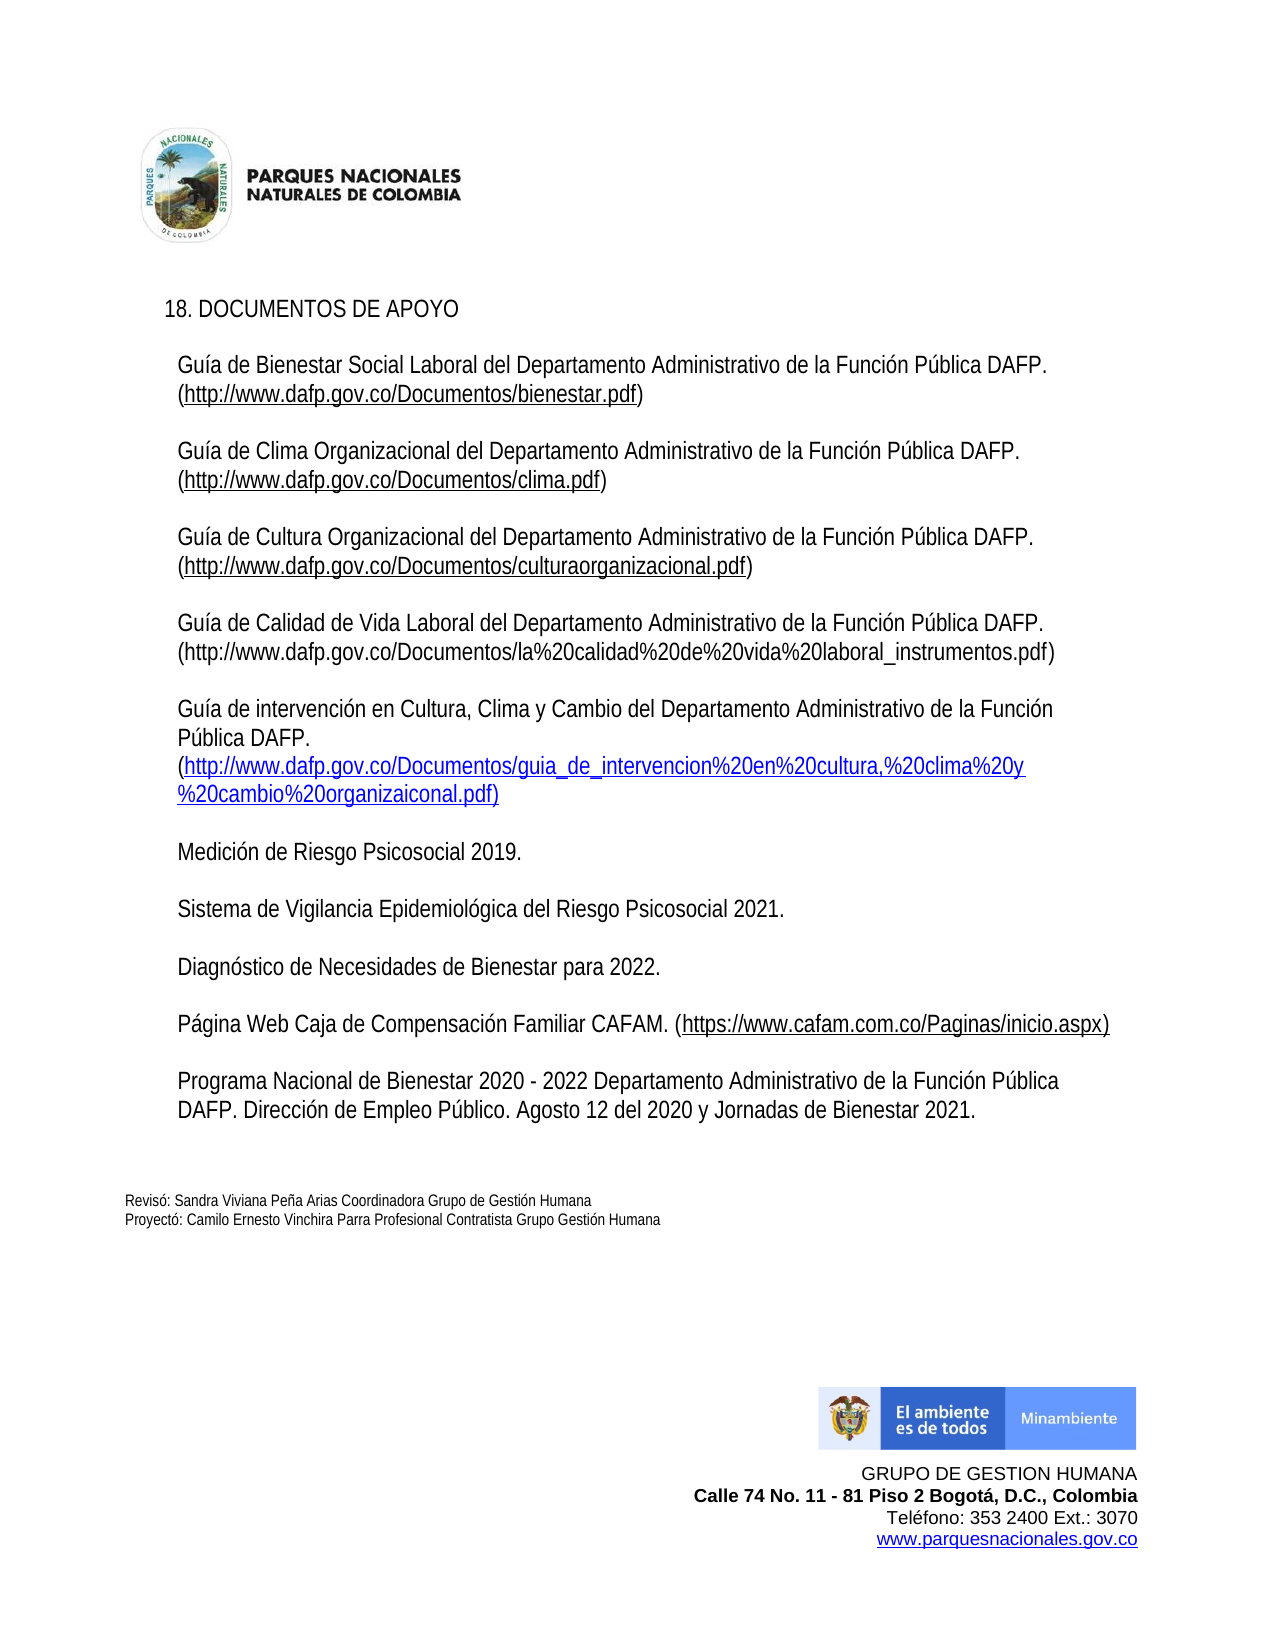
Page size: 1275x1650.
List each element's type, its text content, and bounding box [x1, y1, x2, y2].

text Guía de intervención en Cultura, Clima y Cambio del Departamento Administrativo de la Función Pública DAFP. [177, 694, 1081, 751]
text Revisó: Sandra Viviana Peña Arias Coordinadora Grupo de Gestión Humana [125, 1191, 788, 1210]
text Medición de Riesgo Psicosocial 2019. [177, 837, 1180, 866]
text Sistema de Vigilancia Epidemiológica del Riesgo Psicosocial 2021. [177, 894, 1086, 923]
text Programa Nacional de Bienestar 2020 - 2022 Departamento Administrativo de la Función Pública DAFP. Dirección de Empleo Público. Agosto 12 del 2020 y Jornadas de Bienestar 2021. [177, 1066, 1081, 1124]
text Guía de Cultura Organizacional del Departamento Administrativo de la Función Pública DAFP. (http://www.dafp.gov.co/Documentos/culturaorganizacional.pdf) [177, 522, 1081, 579]
text (http://www.dafp.gov.co/Documentos/guia_de_intervencion%20en%20cultura,%20clima%20y%20cambio%20organizaiconal.pdf) [177, 751, 1100, 808]
picture [818, 1387, 1137, 1450]
text Guía de Bienestar Social Laboral del Departamento Administrativo de la Función Pública DAFP. (http://www.dafp.gov.co/Documentos/bienestar.pdf) [177, 350, 1113, 407]
picture [136, 122, 462, 247]
text Guía de Calidad de Vida Laboral del Departamento Administrativo de la Función Pública DAFP. (http://www.dafp.gov.co/Documentos/la%20calidad%20de%20vida%20laboral_instrumentos.pdf) [177, 608, 1081, 665]
text Guía de Clima Organizacional del Departamento Administrativo de la Función Pública DAFP. (http://www.dafp.gov.co/Documentos/clima.pdf) [177, 436, 1081, 493]
text Diagnóstico de Necesidades de Bienestar para 2022. [177, 952, 833, 981]
text Página Web Caja de Compensación Familiar CAFAM. (https://www.cafam.com.co/Paginas/inicio.aspx) [177, 1009, 1180, 1038]
text Proyectó: Camilo Ernesto Vinchira Parra Profesional Contratista Grupo Gestión Humana [125, 1210, 788, 1229]
